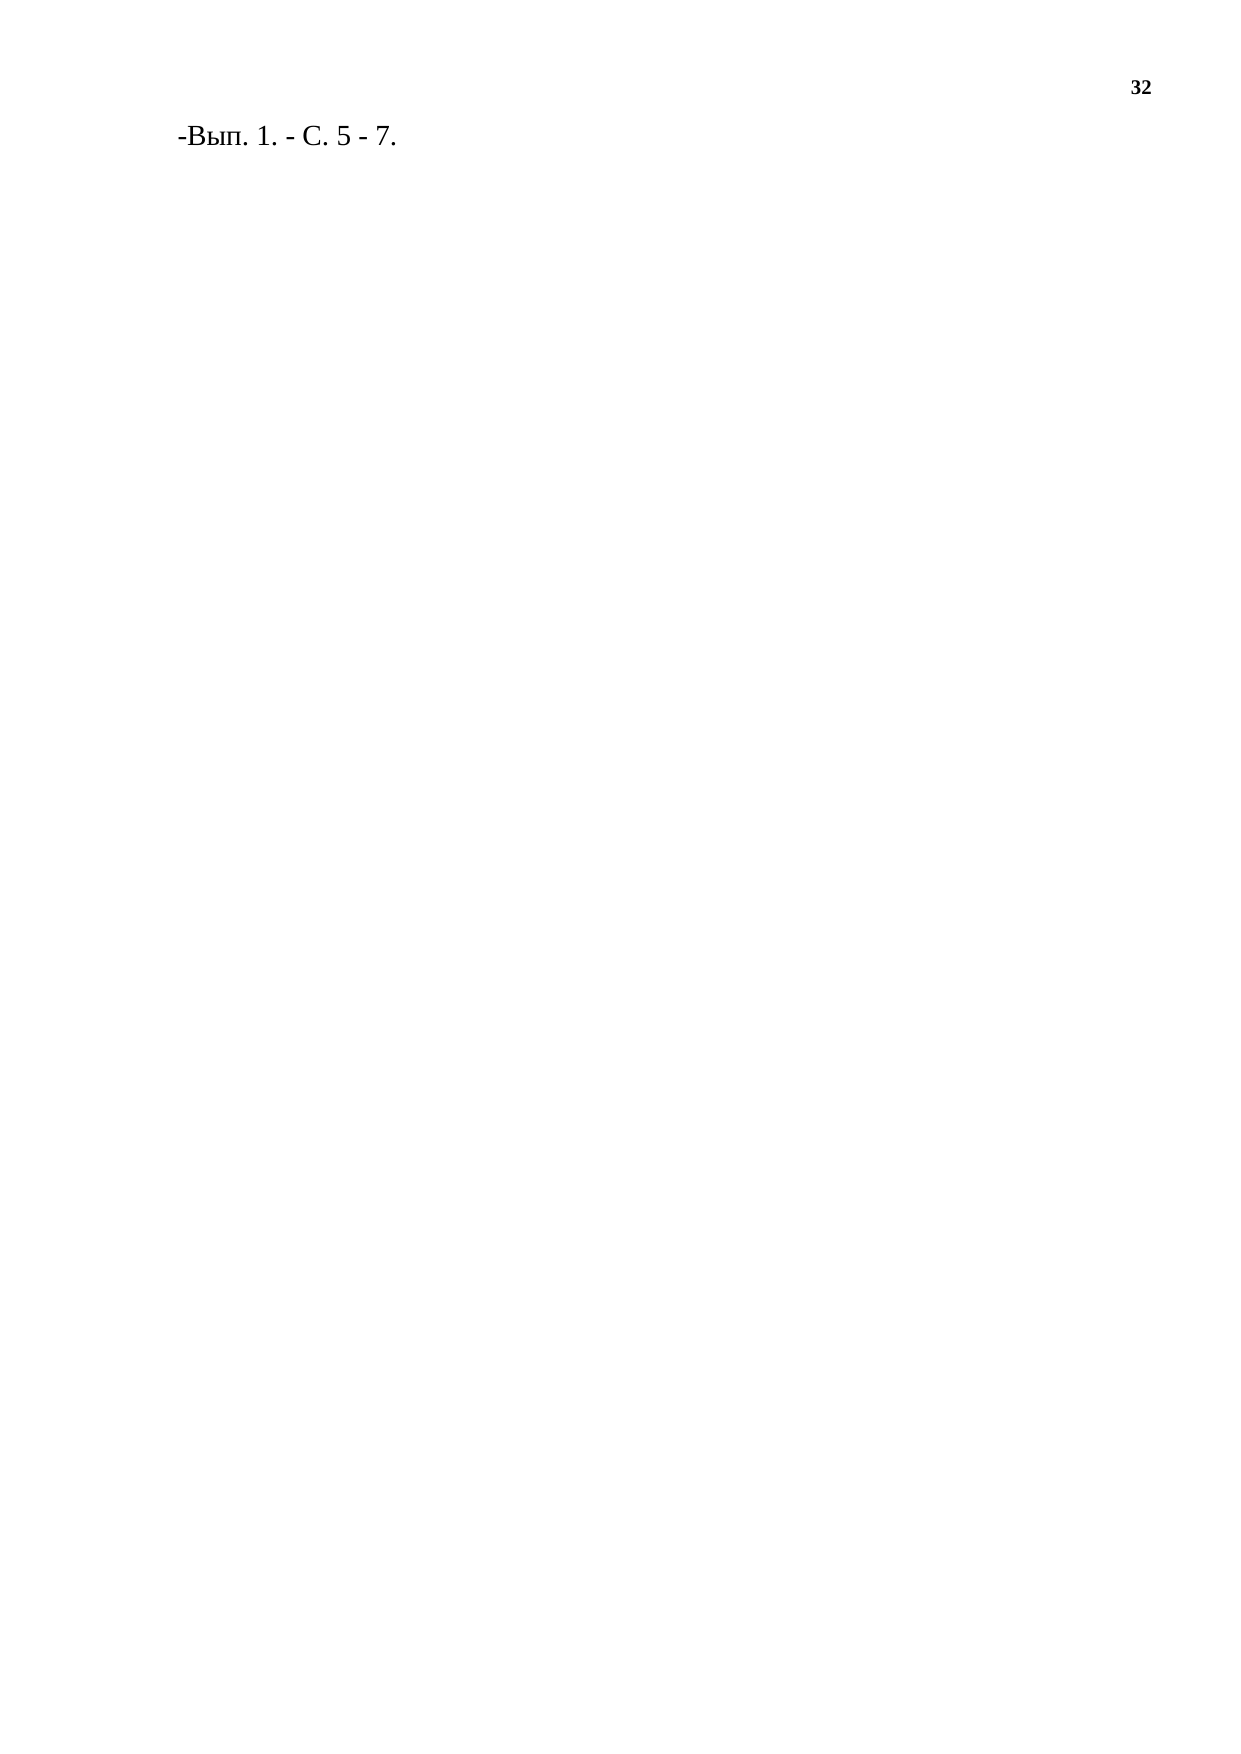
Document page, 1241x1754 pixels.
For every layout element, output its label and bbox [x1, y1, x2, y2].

list [177, 118, 1152, 152]
